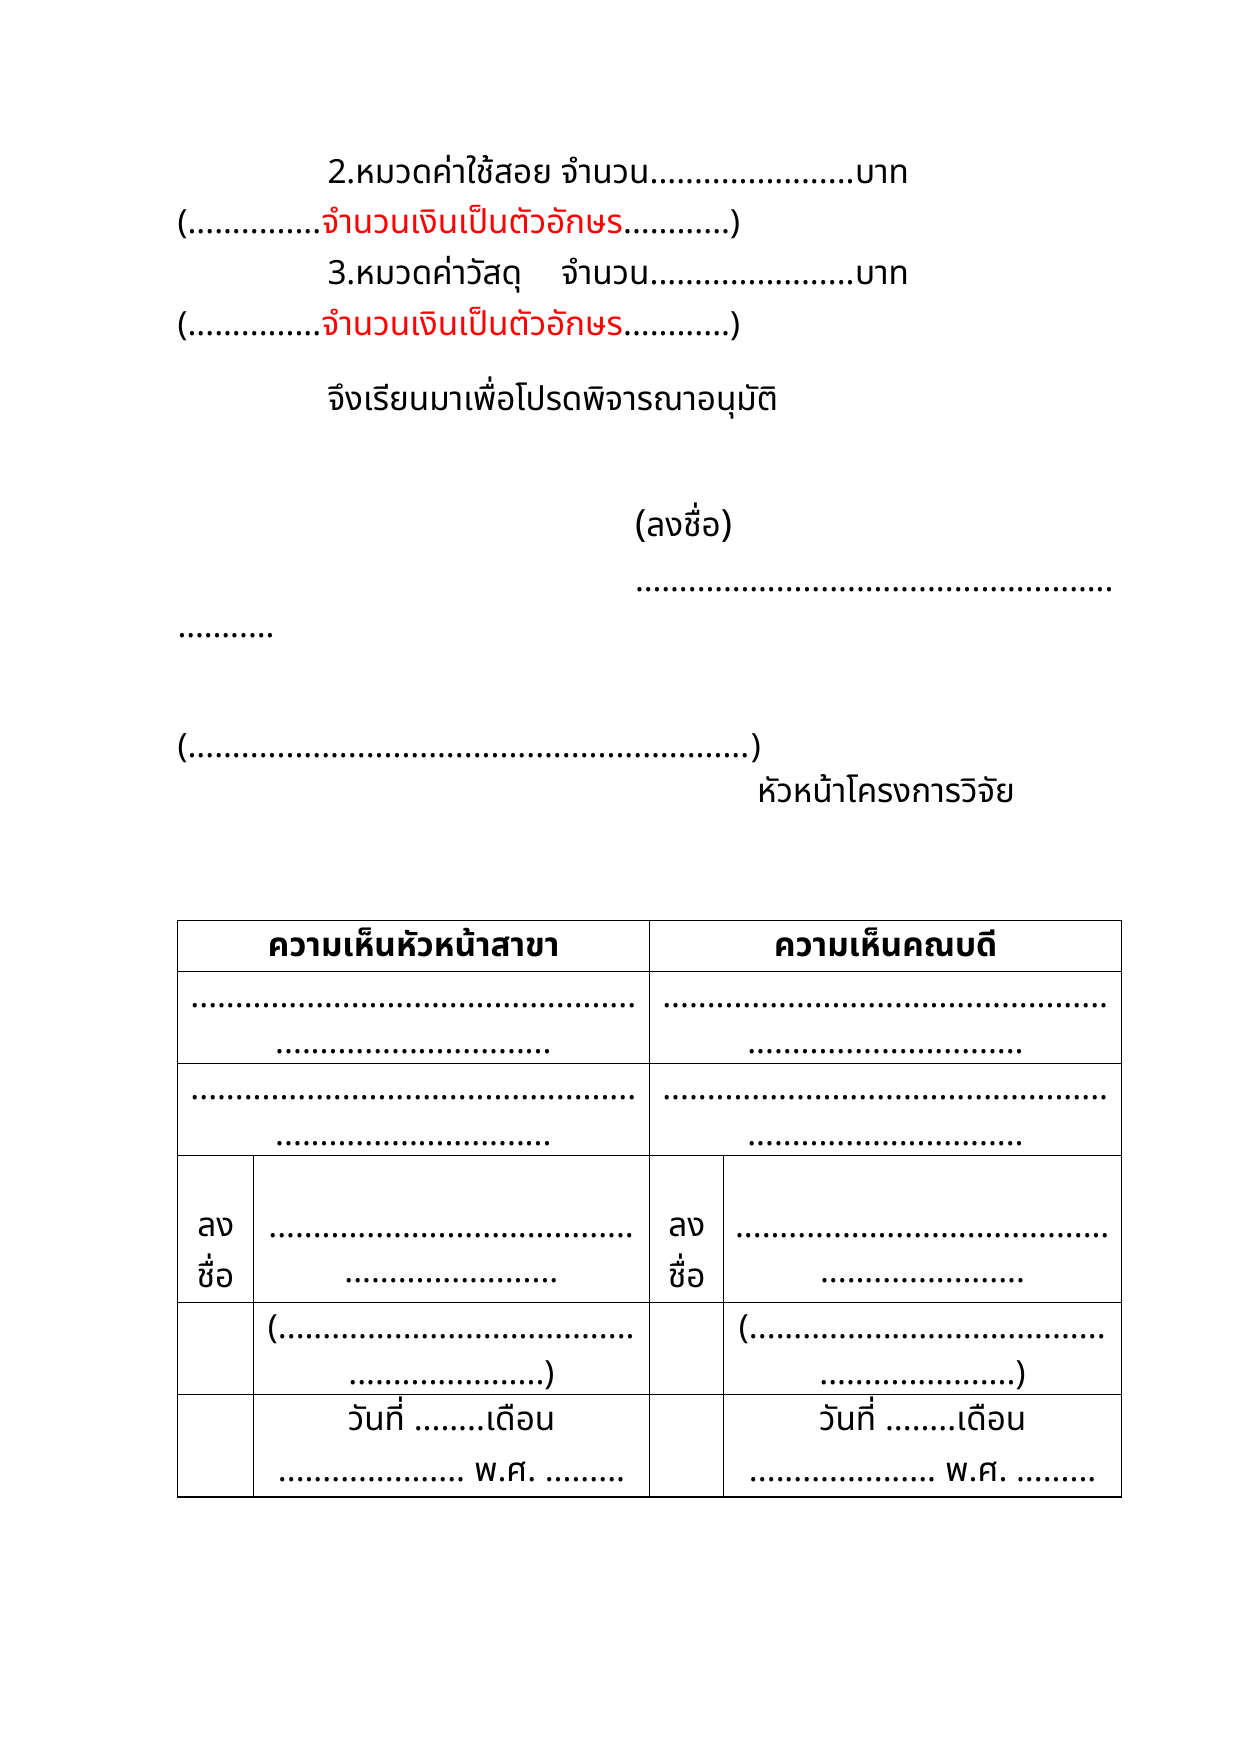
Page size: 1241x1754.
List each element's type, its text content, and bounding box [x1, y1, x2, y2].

table_header ความเห็นหัวหน้าสาขา [178, 921, 649, 971]
table_cell [650, 1303, 723, 1394]
text (...............................................................) [177, 648, 1122, 767]
text 3.หมวดค่าวัสดุ จำนวน.......................บาท (...............จำนวนเงินเป็นตัวอักษร............) [177, 249, 1122, 350]
table_cell วันที่ ........เดือน ..................... พ.ศ. ......... [254, 1395, 649, 1496]
table_header ความเห็นคณบดี [650, 921, 1121, 971]
table_cell วันที่ ........เดือน ..................... พ.ศ. ......... [724, 1395, 1121, 1496]
text (ลงชื่อ) …….……….........….............…......…..…….… [177, 496, 1122, 648]
table_cell ................................................................................. [178, 972, 649, 1063]
table_cell (..............................................................) [254, 1303, 649, 1394]
table_cell [178, 1395, 253, 1496]
text หัวหน้าโครงการวิจัย [177, 767, 1122, 818]
table_cell ................................................................. [254, 1156, 649, 1302]
table_cell (..............................................................) [724, 1303, 1121, 1394]
table_cell [650, 1395, 723, 1496]
table_cell ................................................................................. [650, 972, 1121, 1063]
text 2.หมวดค่าใช้สอย จำนวน.......................บาท (...............จำนวนเงินเป็นตัวอักษร............) [177, 148, 1122, 249]
text จึงเรียนมาเพื่อโปรดพิจารณาอนุมัติ [177, 375, 1122, 426]
table_cell [178, 1303, 253, 1394]
table_cell ................................................................................. [178, 1064, 649, 1155]
table_cell ................................................................................. [650, 1064, 1121, 1155]
table_cell ลงชื่อ [650, 1156, 723, 1302]
table_cell ลงชื่อ [178, 1156, 253, 1302]
table_cell ................................................................. [724, 1156, 1121, 1302]
